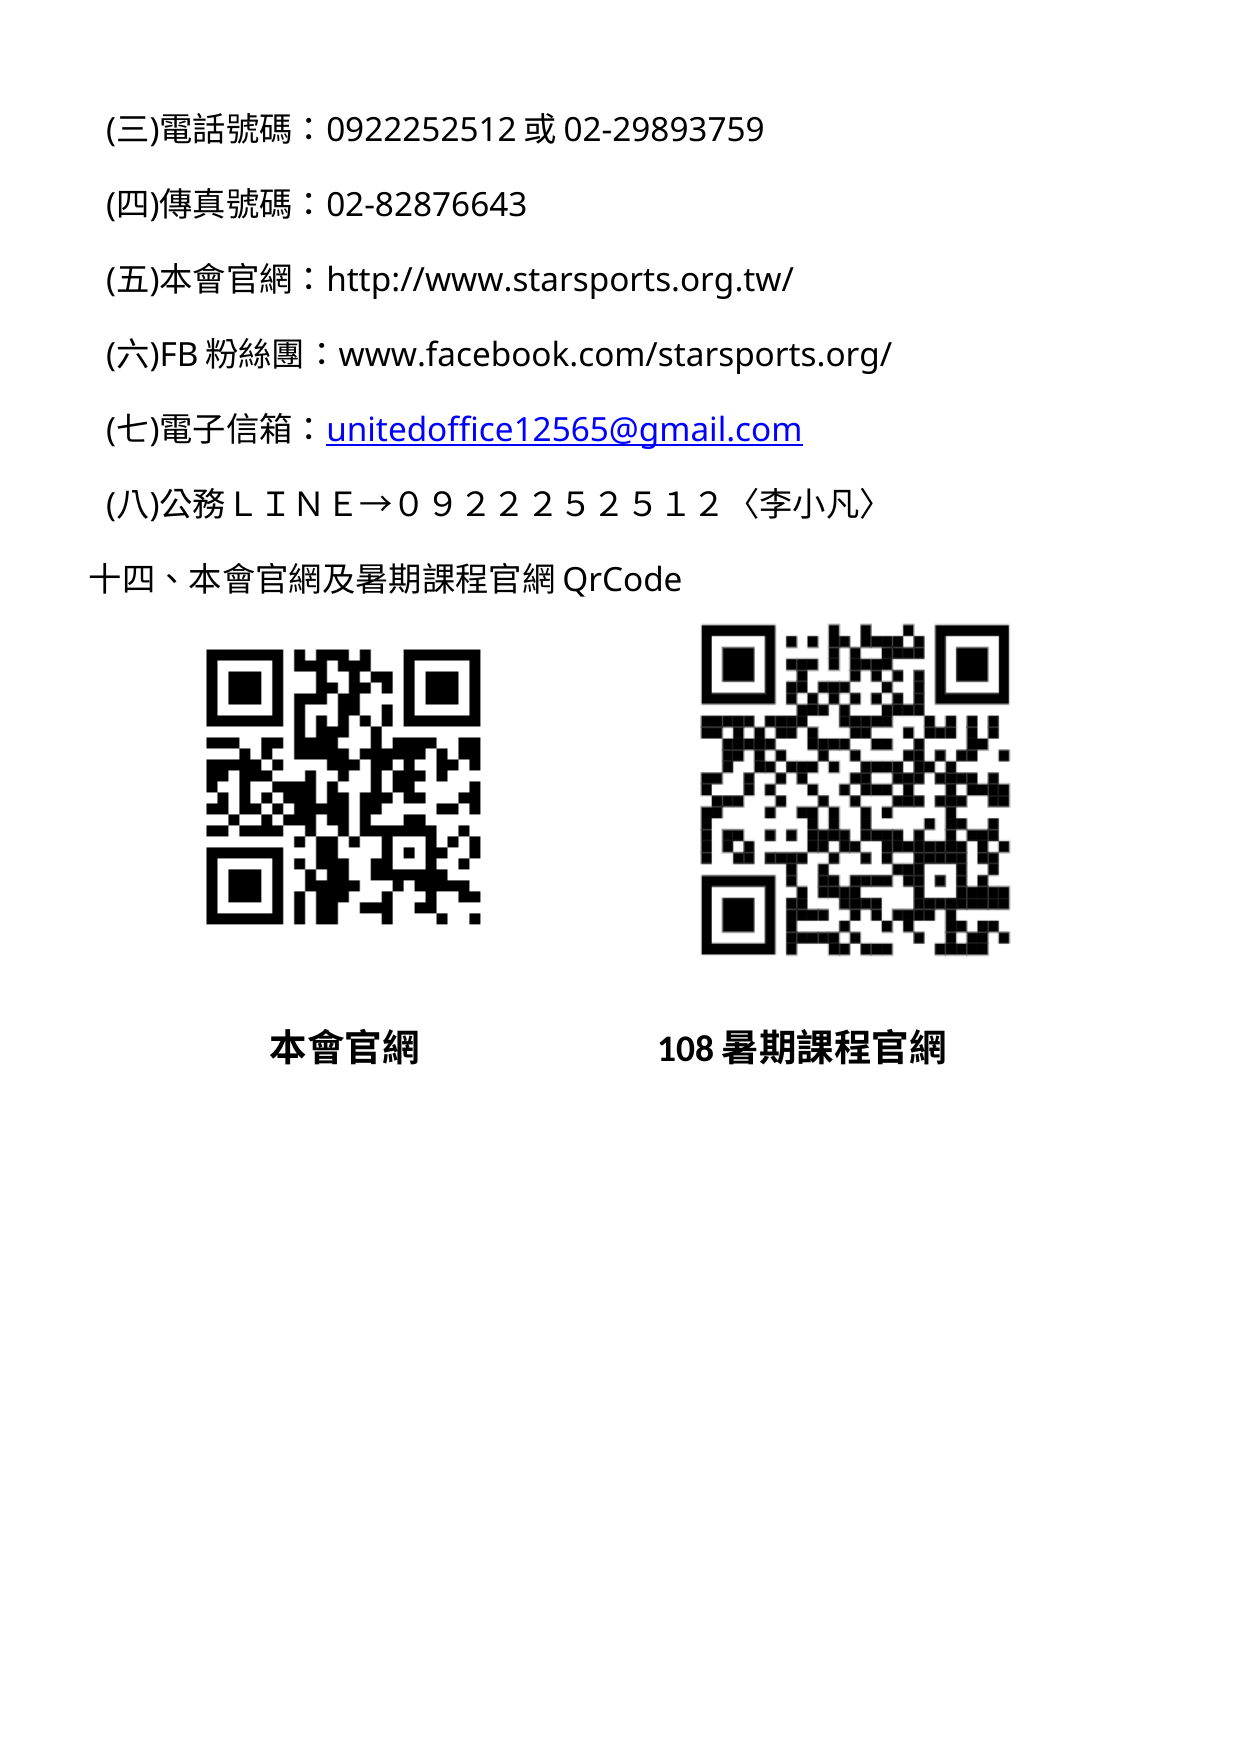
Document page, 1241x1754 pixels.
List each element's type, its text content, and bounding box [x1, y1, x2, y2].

picture [188, 631, 501, 945]
text (八)公務ＬＩＮＥ→０９２２２５２５１２〈李小凡〉 [89, 464, 1152, 539]
table_header [612, 615, 1146, 1007]
table_cell 108暑期課程官網 [612, 1007, 1146, 1082]
picture [682, 622, 1022, 967]
table_cell 本會官網 [78, 1007, 612, 1082]
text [89, 89, 1152, 464]
text 十四、本會官網及暑期課程官網QrCode [89, 539, 1152, 614]
table_header [78, 615, 612, 1007]
